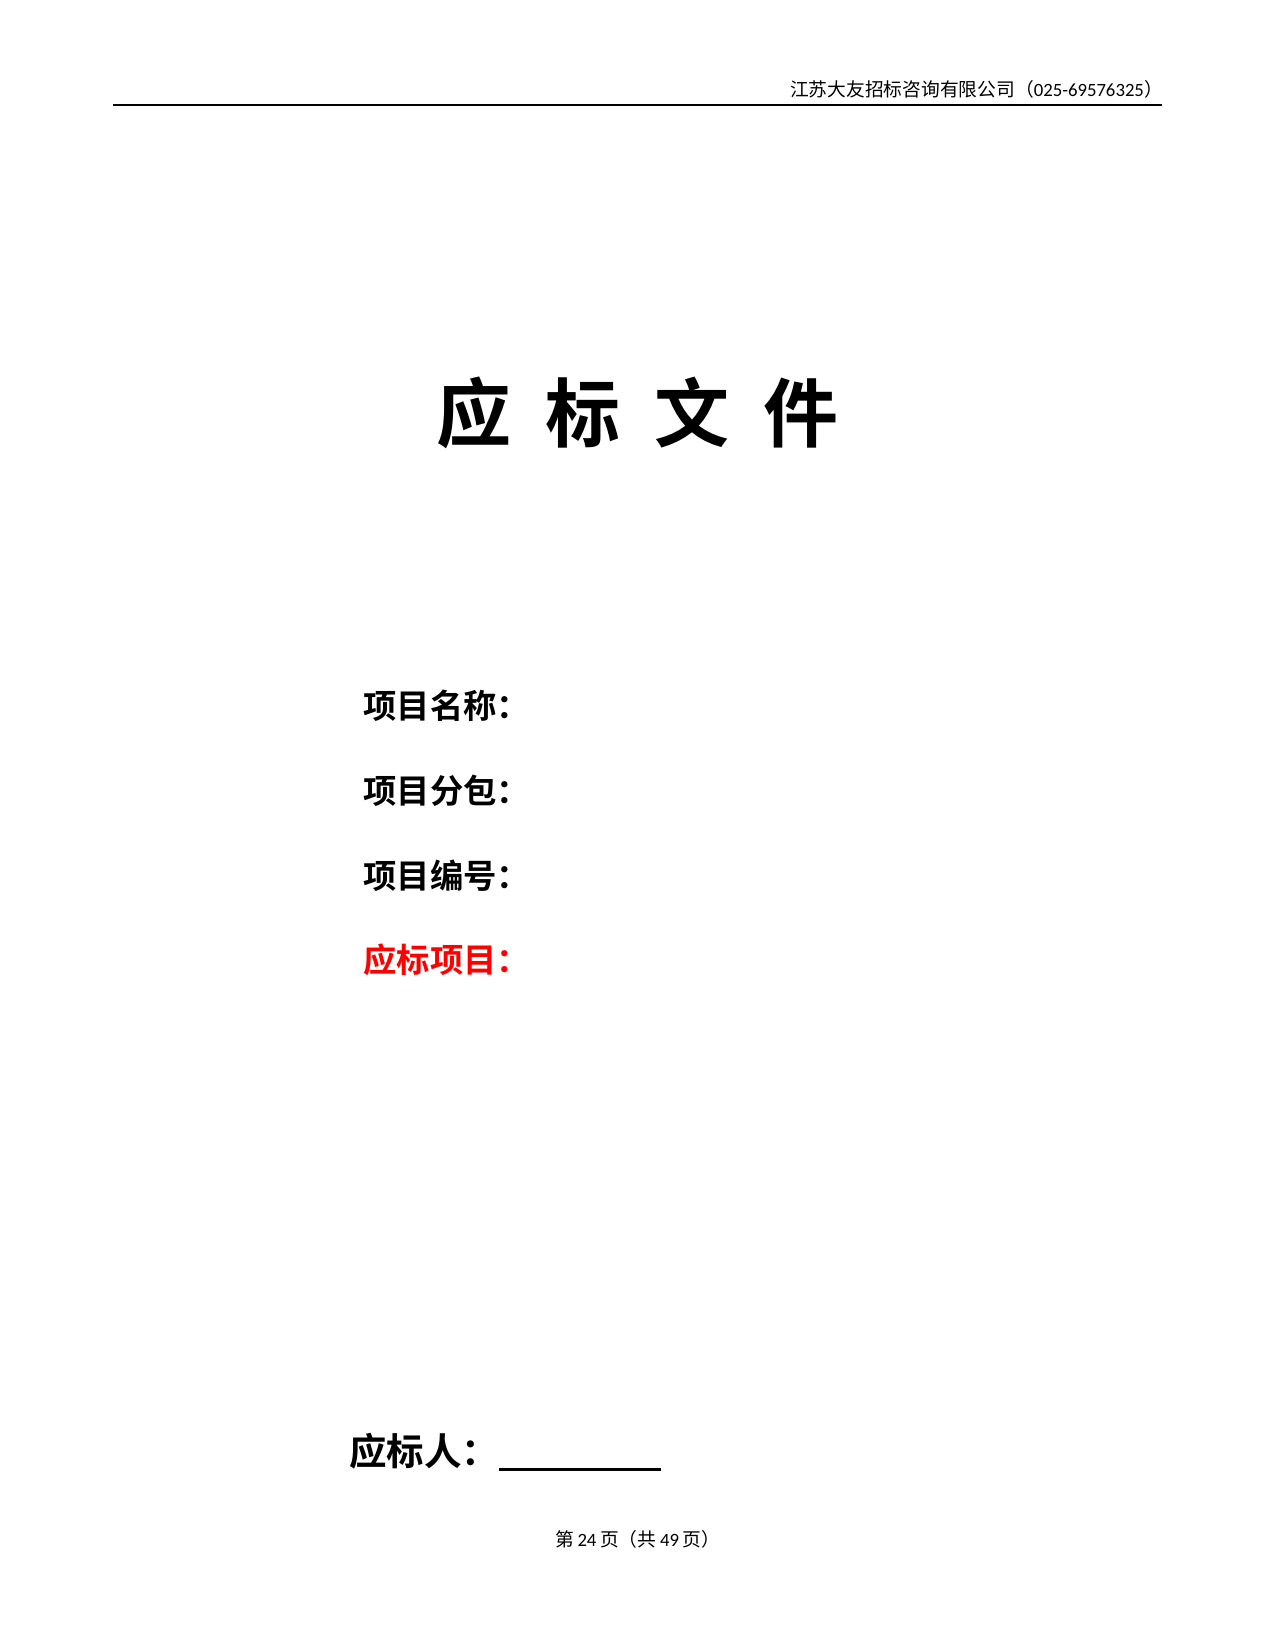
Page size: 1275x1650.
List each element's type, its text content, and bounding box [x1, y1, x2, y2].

text 应 标 文 件 [112, 354, 1162, 463]
text 应标项目： [112, 934, 1162, 982]
text 项目编号： [112, 849, 1162, 898]
text 应标人： [112, 1422, 1162, 1476]
text 项目分包： [112, 764, 1162, 813]
text 项目名称： [112, 680, 1162, 728]
